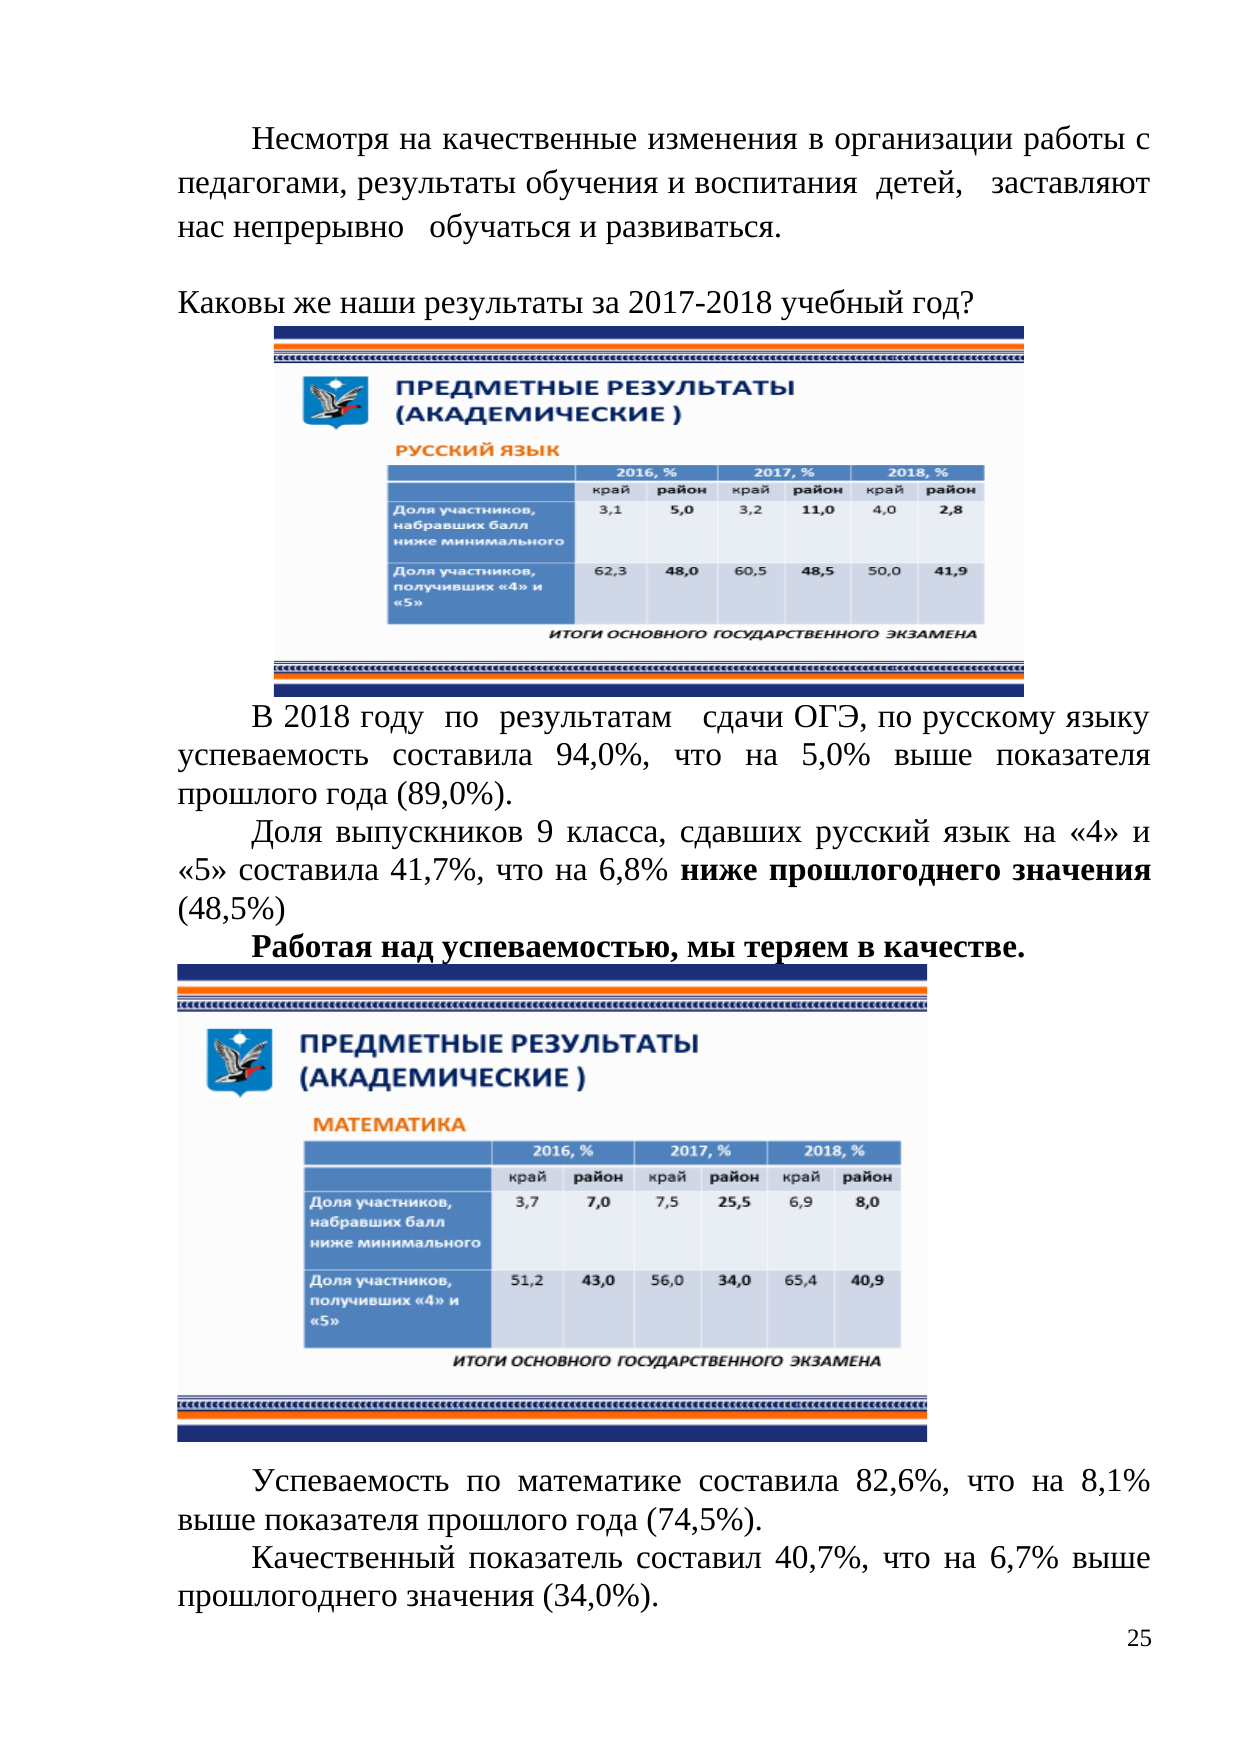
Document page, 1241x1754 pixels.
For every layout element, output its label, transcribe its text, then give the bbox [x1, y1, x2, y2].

text Каковы же наши результаты за 2017-2018 учебный год? [177, 282, 1152, 321]
text Качественный показатель составил 40,7%, что на 6,7% выше прошлогоднего значения (34,0%). [177, 1537, 1152, 1614]
picture [177, 964, 928, 1442]
text В 2018 году по результатам сдачи ОГЭ, по русскому языку успеваемость составила 94,0%, что на 5,0% выше показателя прошлого года (89,0%). [177, 696, 1152, 811]
text Работая над успеваемостью, мы теряем в качестве. [177, 926, 1152, 965]
picture [273, 326, 1024, 697]
text Успеваемость по математике составила 82,6%, что на 8,1% выше показателя прошлого года (74,5%). [177, 1461, 1152, 1537]
text Несмотря на качественные изменения в организации работы с педагогами, результаты обучения и воспитания детей, заставляют нас непрерывно обучаться и развиваться. [177, 118, 1152, 244]
text Доля выпускников 9 класса, сдавших русский язык на «4» и «5» составила 41,7%, что на 6,8% ниже прошлогоднего значения (48,5%) [177, 811, 1152, 926]
